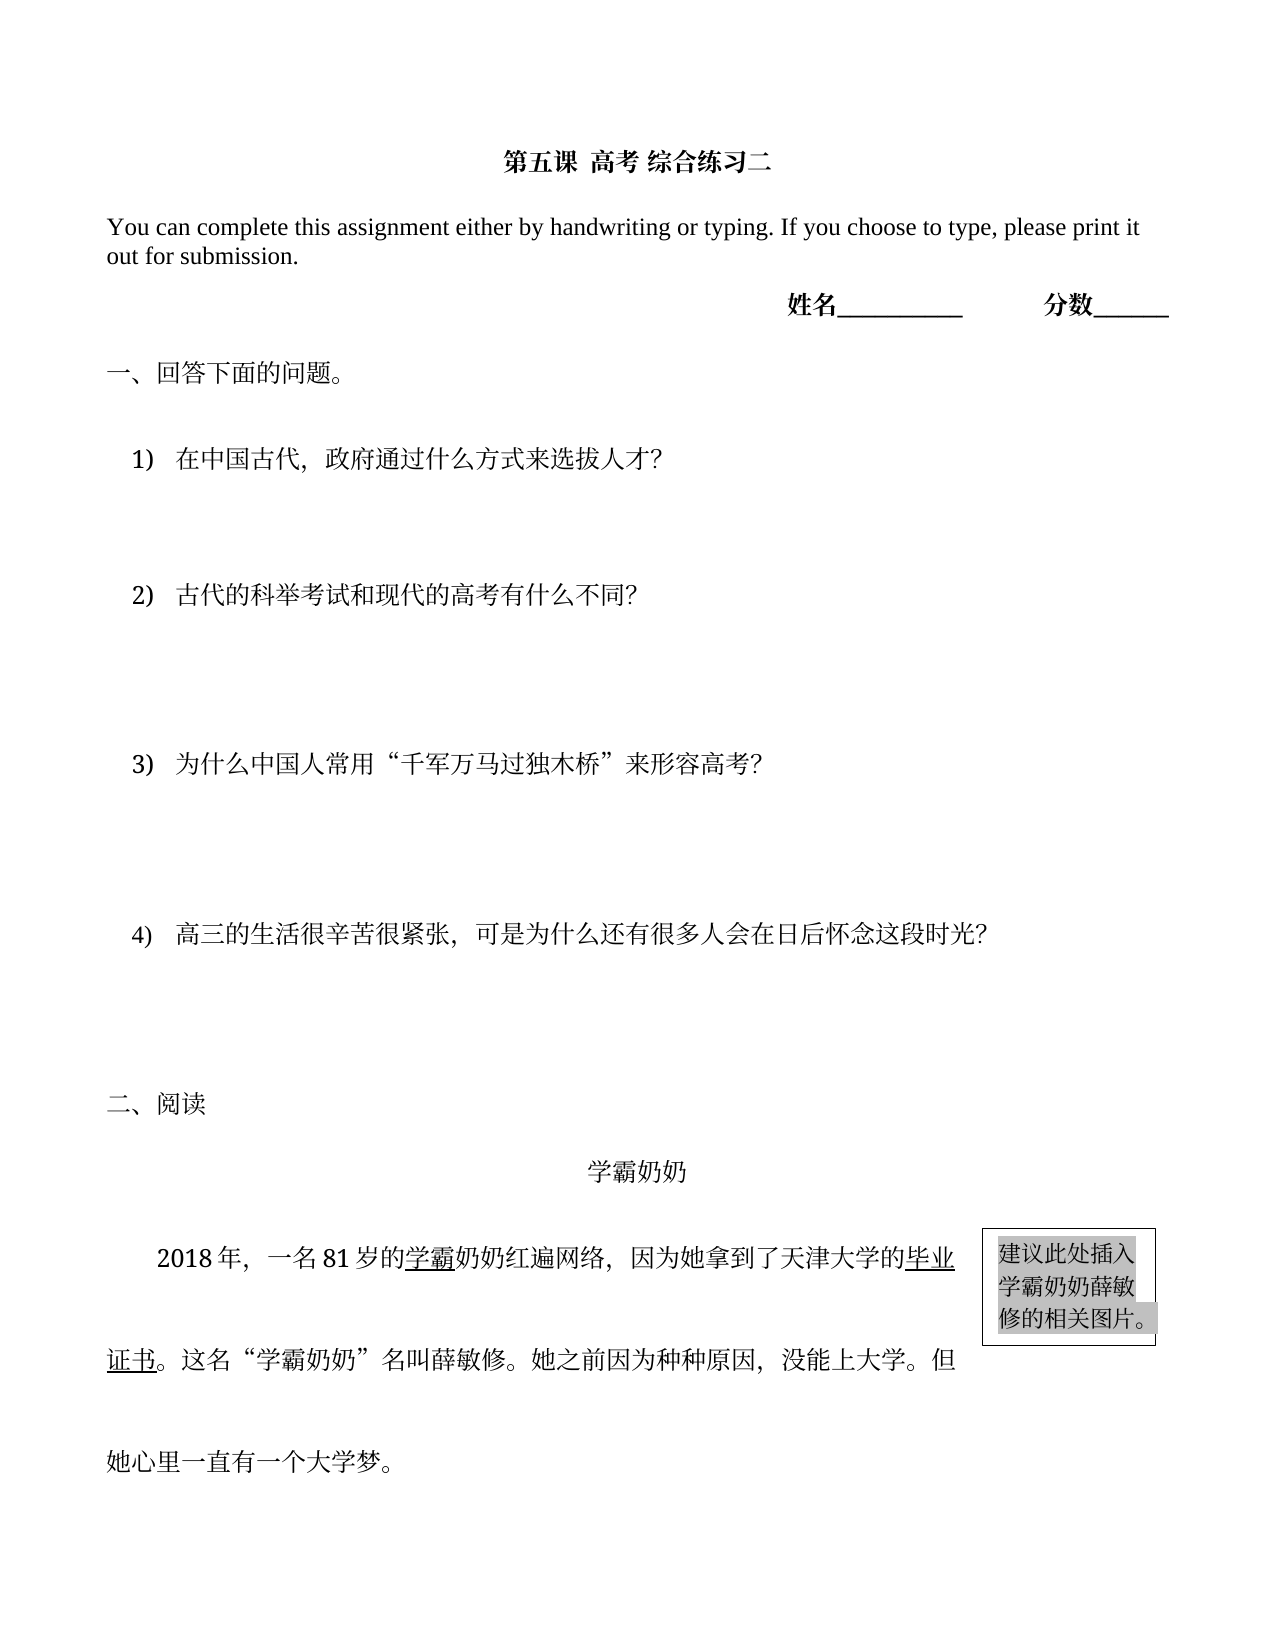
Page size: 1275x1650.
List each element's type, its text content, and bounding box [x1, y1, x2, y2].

list 为什么中国人常用“千军万马过独木桥”来形容高考？ [131, 729, 1169, 797]
list 古代的科举考试和现代的高考有什么不同？ [131, 559, 1169, 627]
text 姓名__________ 分数______ [106, 270, 1169, 338]
text You can complete this assignment either by handwriting or typing. If you choose to type, please print it out for submission. [106, 212, 1169, 270]
text 一、回答下面的问题。 [106, 338, 1169, 406]
list 高三的生活很辛苦很紧张，可是为什么还有很多人会在日后怀念这段时光？ [131, 899, 1169, 967]
text 2018年，一名81岁的学霸奶奶红遍网络，因为她拿到了天津大学的毕业证书。这名“学霸奶奶”名叫薛敏修。她之前因为种种原因，没能上大学。但她心里一直有一个大学梦。 [106, 1223, 1169, 1494]
text 二、阅读 [106, 1069, 1169, 1137]
text 第五课 高考 综合练习二 [106, 127, 1169, 194]
list 在中国古代，政府通过什么方式来选拔人才？ [131, 424, 1169, 492]
text 学霸奶奶 [106, 1137, 1169, 1205]
